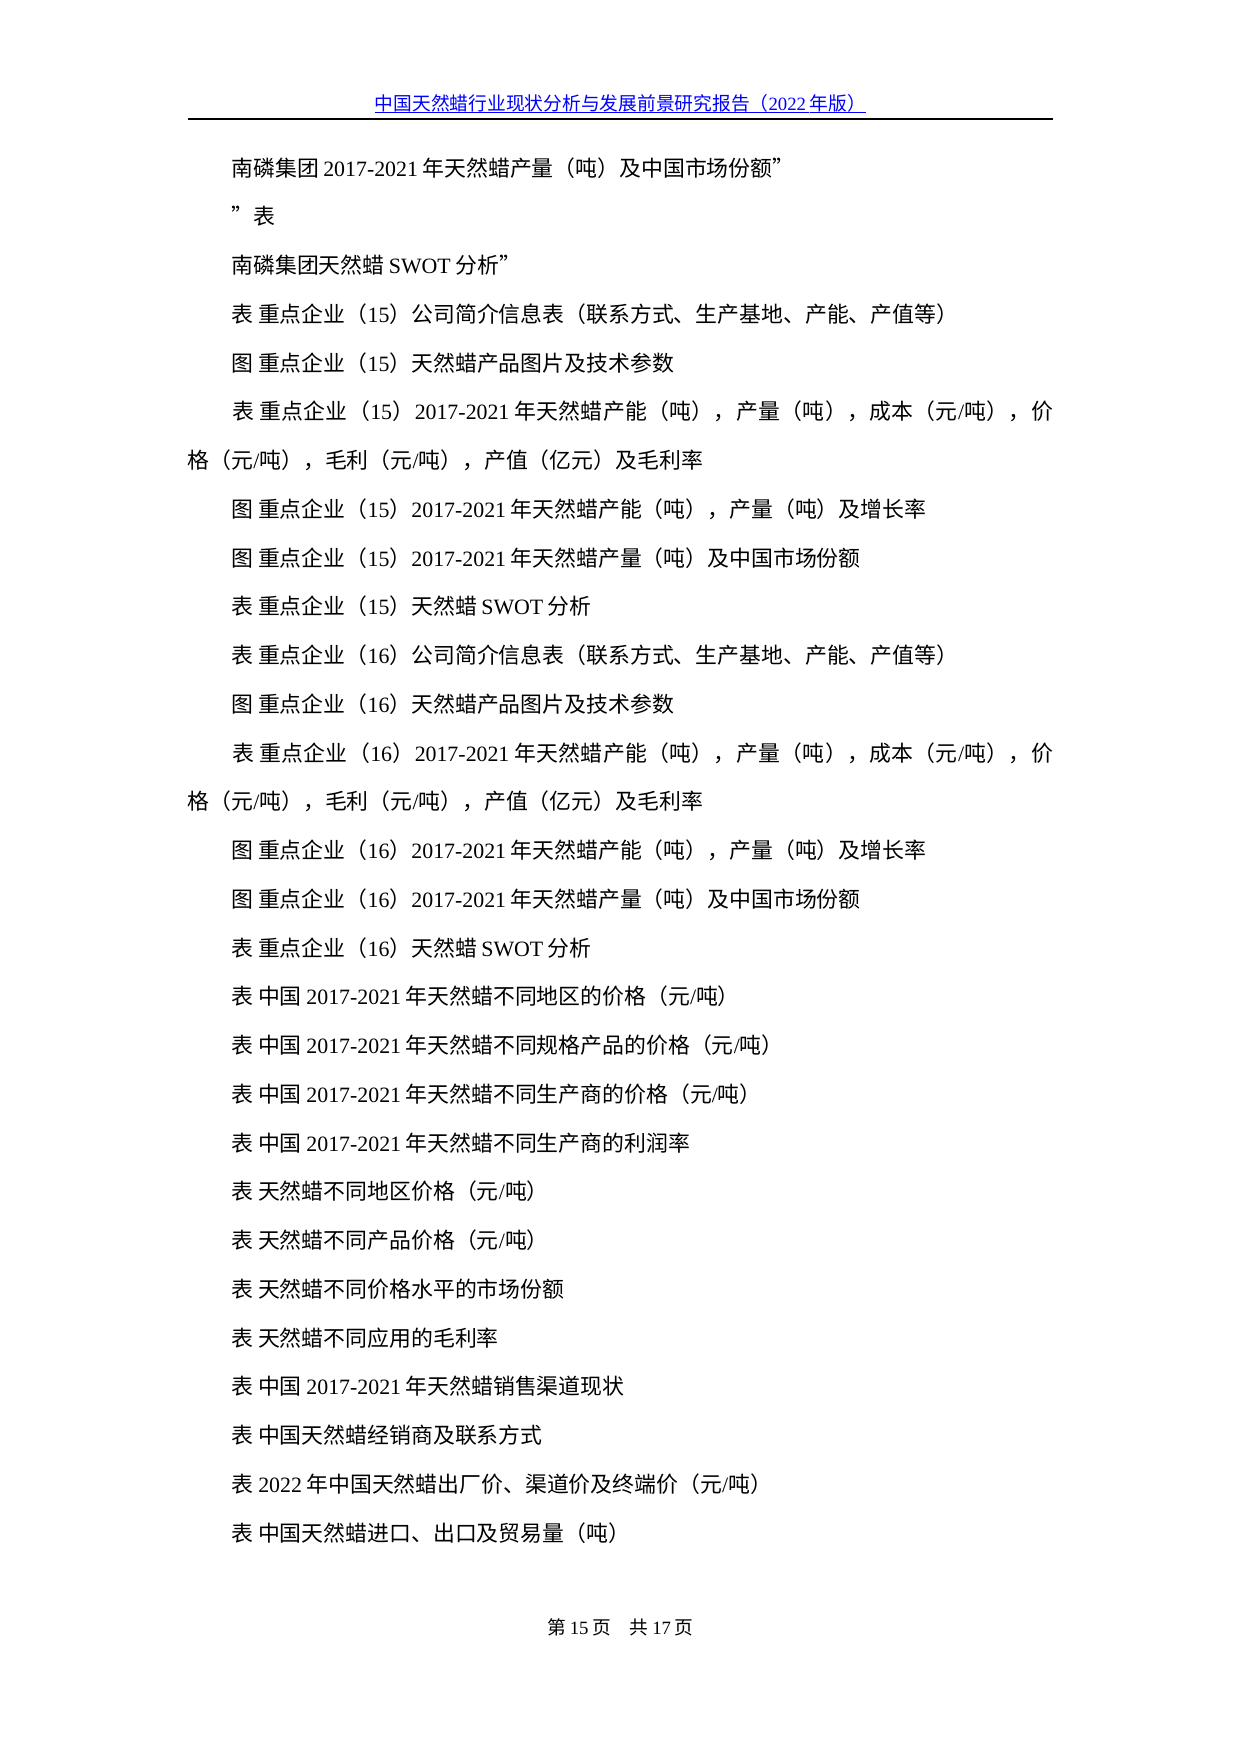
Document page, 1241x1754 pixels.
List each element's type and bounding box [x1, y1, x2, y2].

text [187, 150, 1053, 1548]
